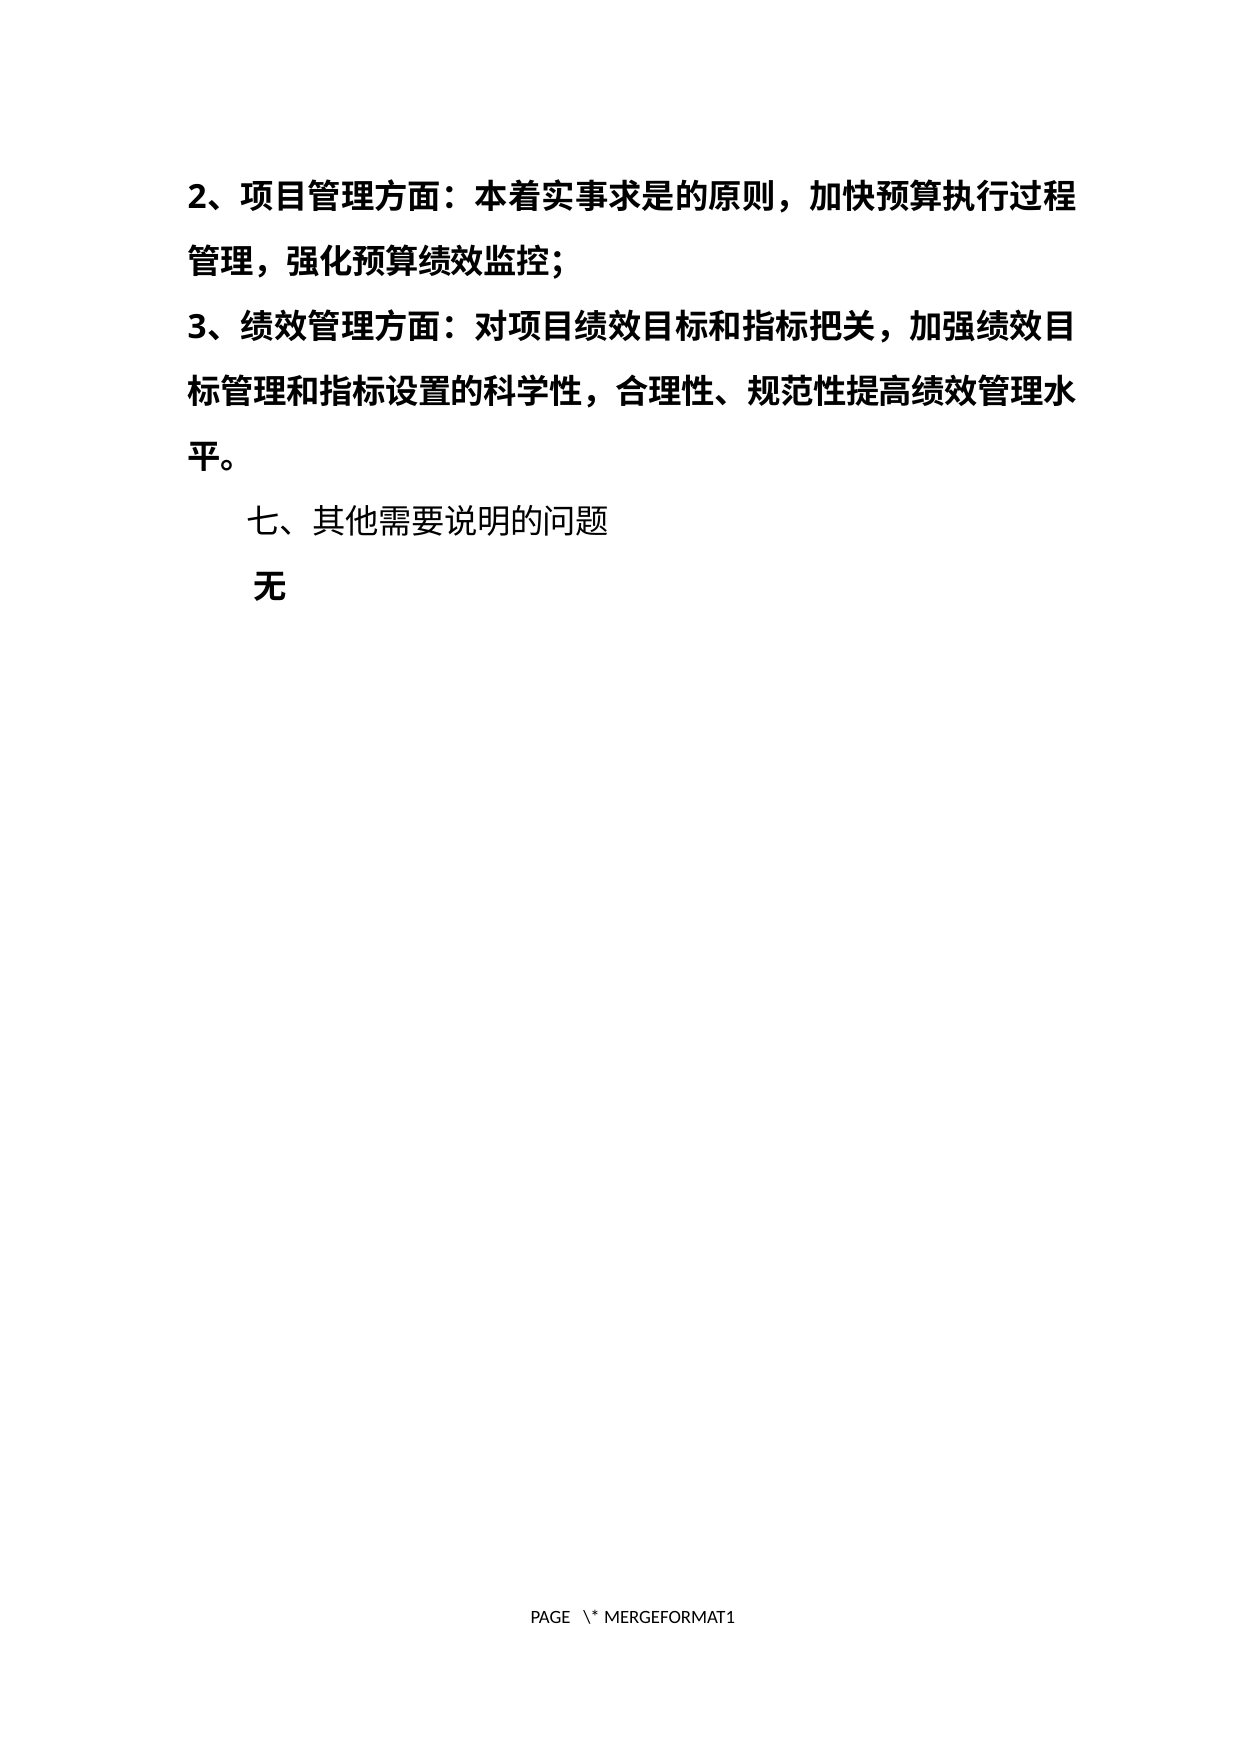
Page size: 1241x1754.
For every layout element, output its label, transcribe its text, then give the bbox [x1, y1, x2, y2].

text 无 [187, 552, 1078, 617]
text 七、其他需要说明的问题 [187, 487, 1078, 552]
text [187, 162, 1078, 487]
